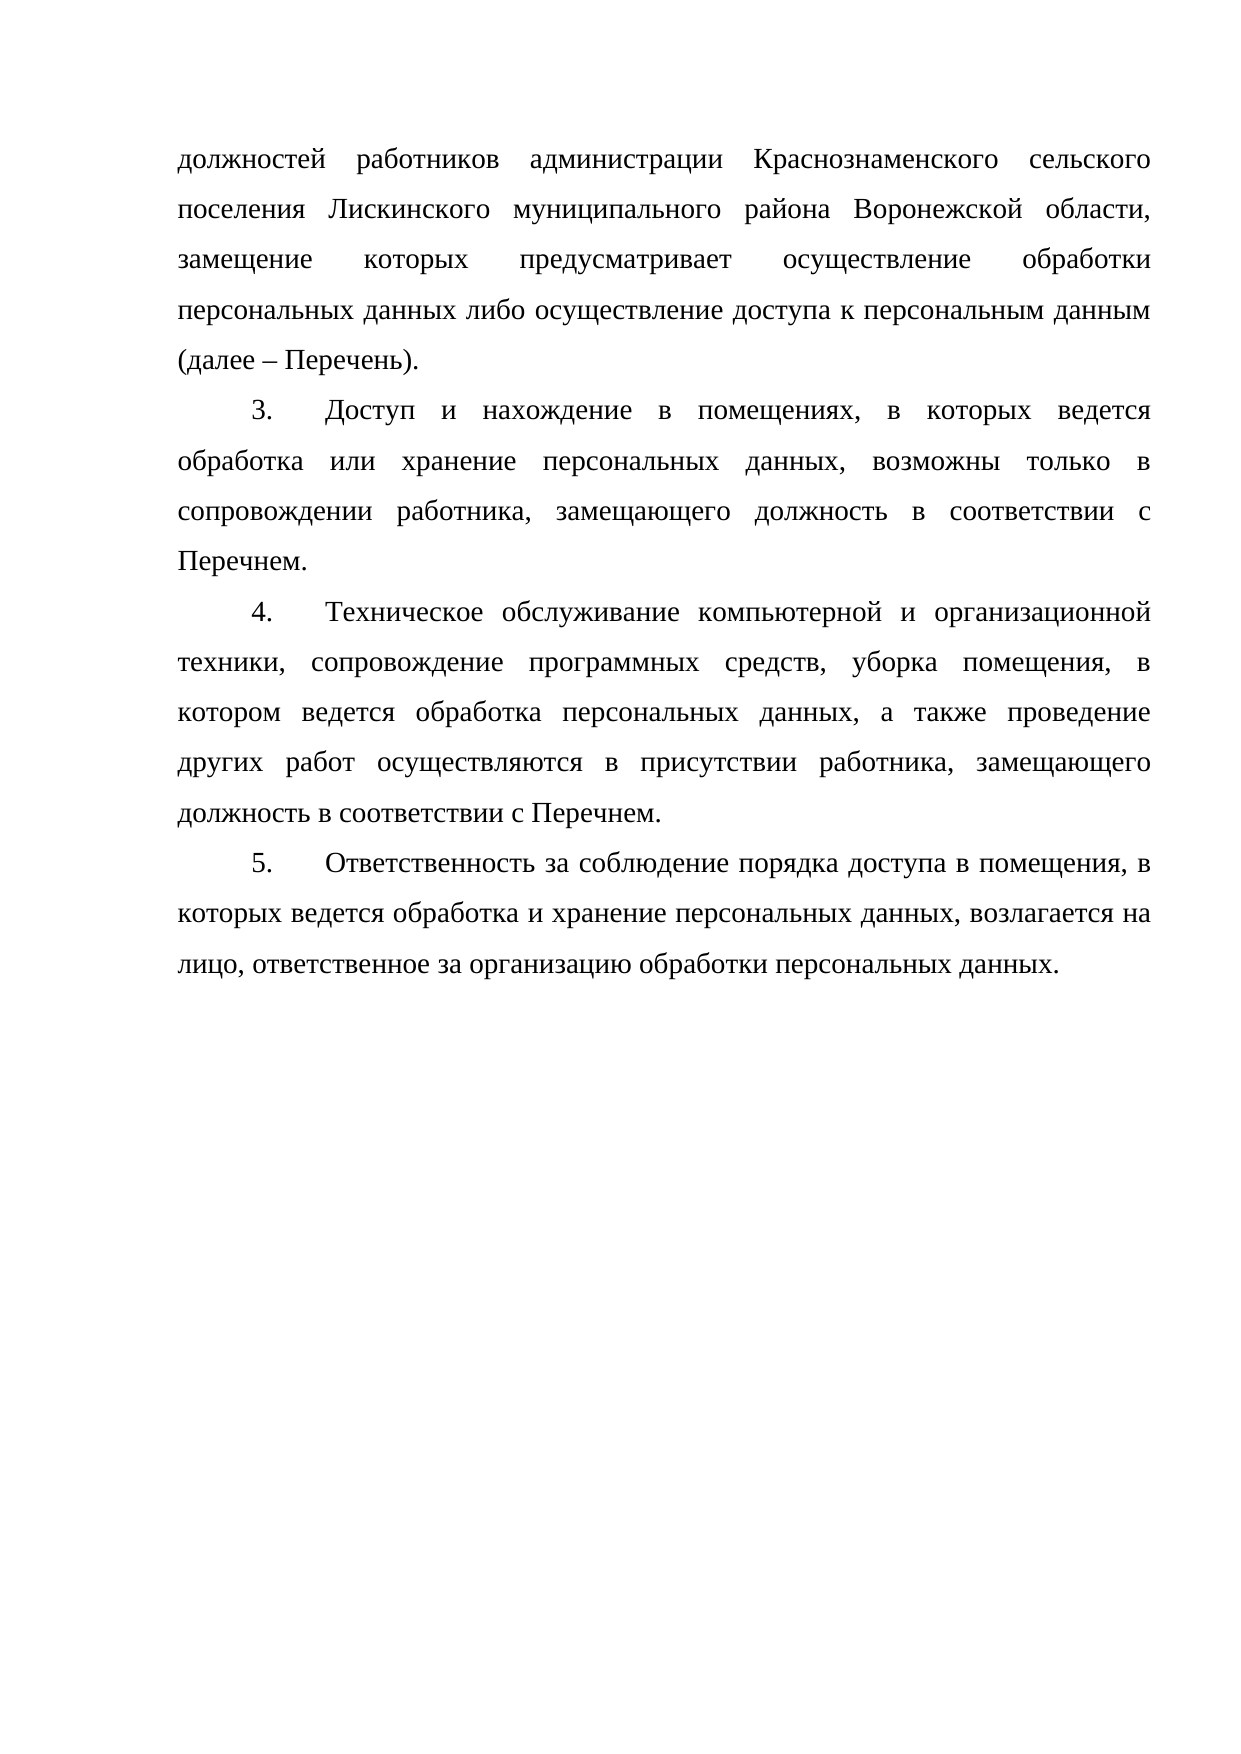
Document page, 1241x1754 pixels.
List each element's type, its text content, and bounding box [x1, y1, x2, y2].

list Ответственность за соблюдение порядка доступа в помещения, в которых ведется обработка и хранение персональных данных, возлагается на лицо, ответственное за организацию обработки персональных данных. [177, 845, 1152, 979]
list Техническое обслуживание компьютерной и организационной техники, сопровождение программных средств, уборка помещения, в котором ведется обработка персональных данных, а также проведение других работ осуществляются в присутствии работника, замещающего должность в соответствии с Перечнем. [177, 594, 1152, 828]
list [177, 141, 1152, 376]
list Доступ и нахождение в помещениях, в которых ведется обработка или хранение персональных данных, возможны только в сопровождении работника, замещающего должность в соответствии с Перечнем. [177, 392, 1152, 577]
